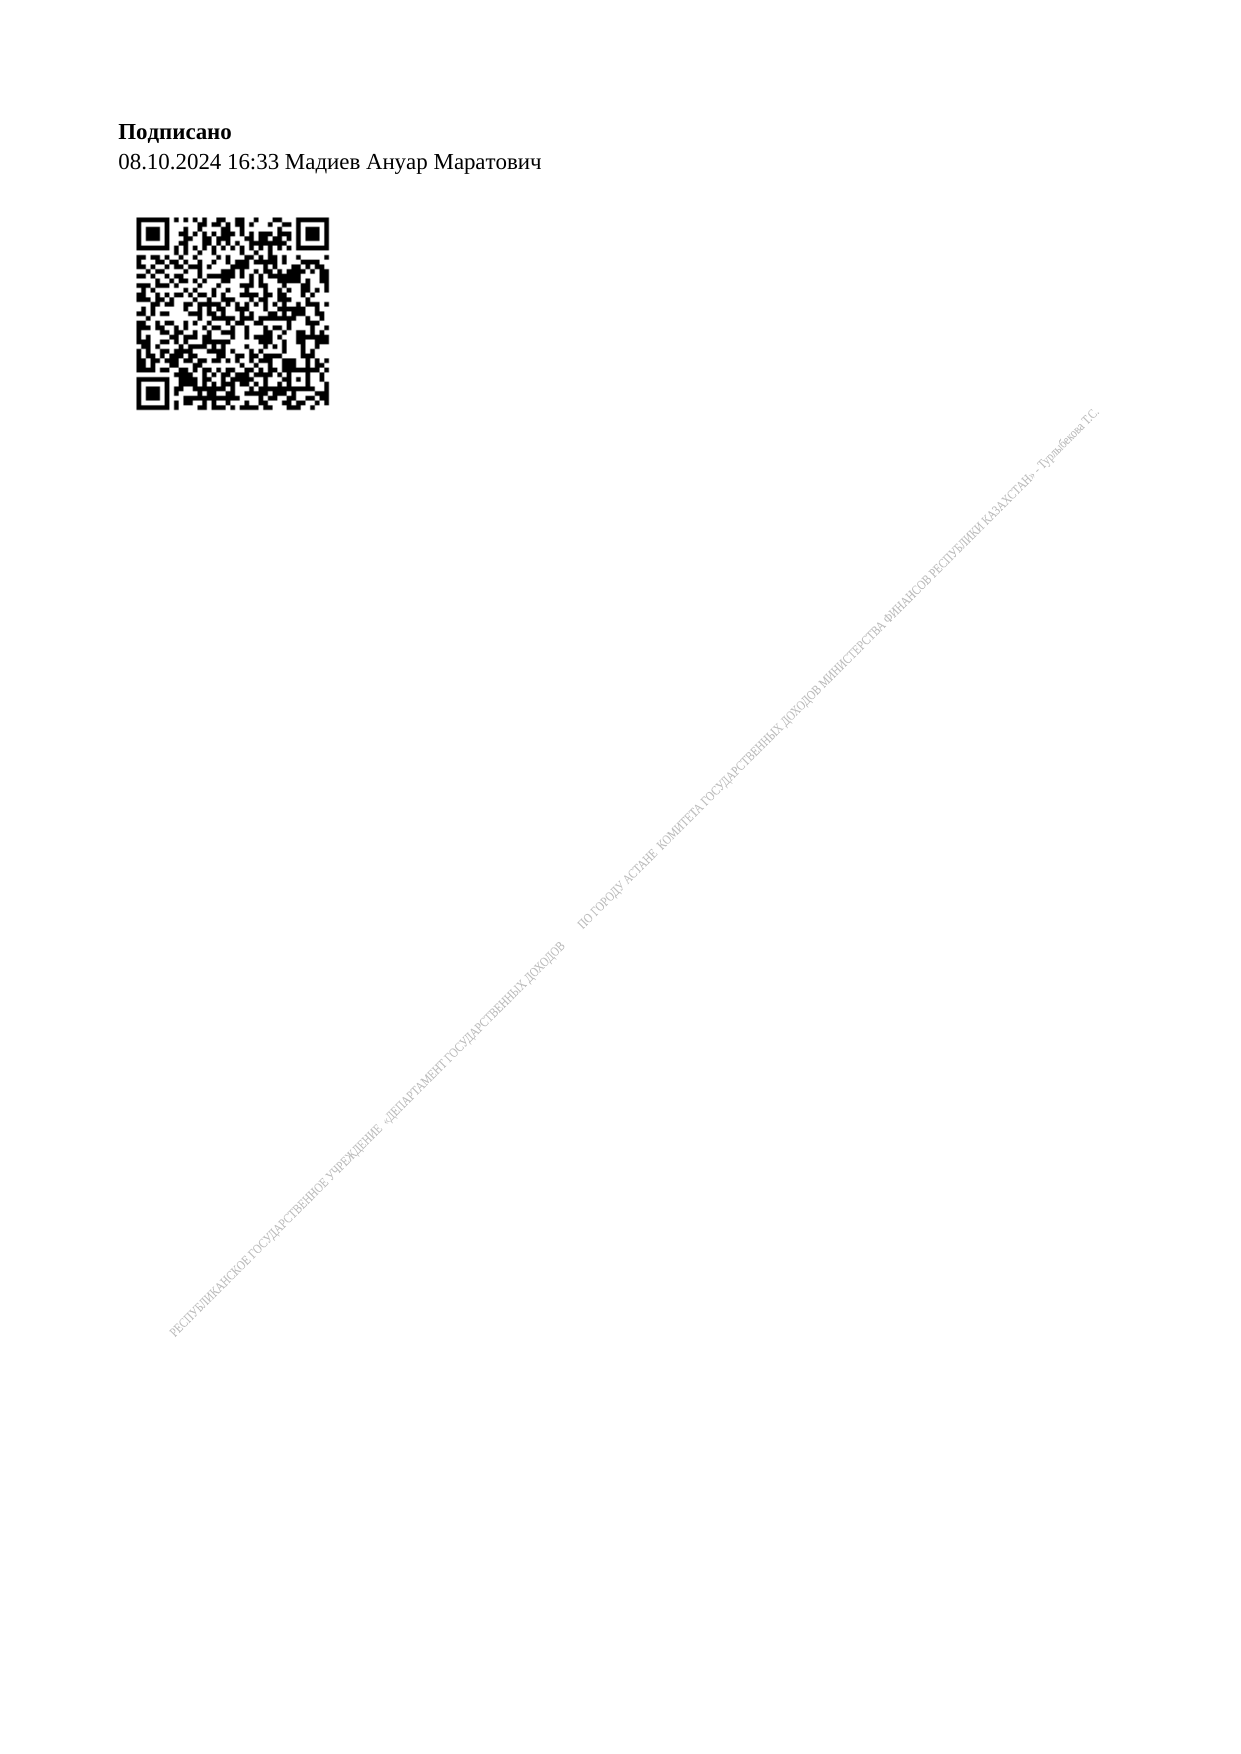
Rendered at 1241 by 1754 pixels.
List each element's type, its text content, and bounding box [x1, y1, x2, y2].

text Подписано [118, 118, 1152, 144]
picture [118, 199, 348, 429]
text 08.10.2024 16:33 Мадиев Ануар Маратович [118, 148, 1152, 175]
